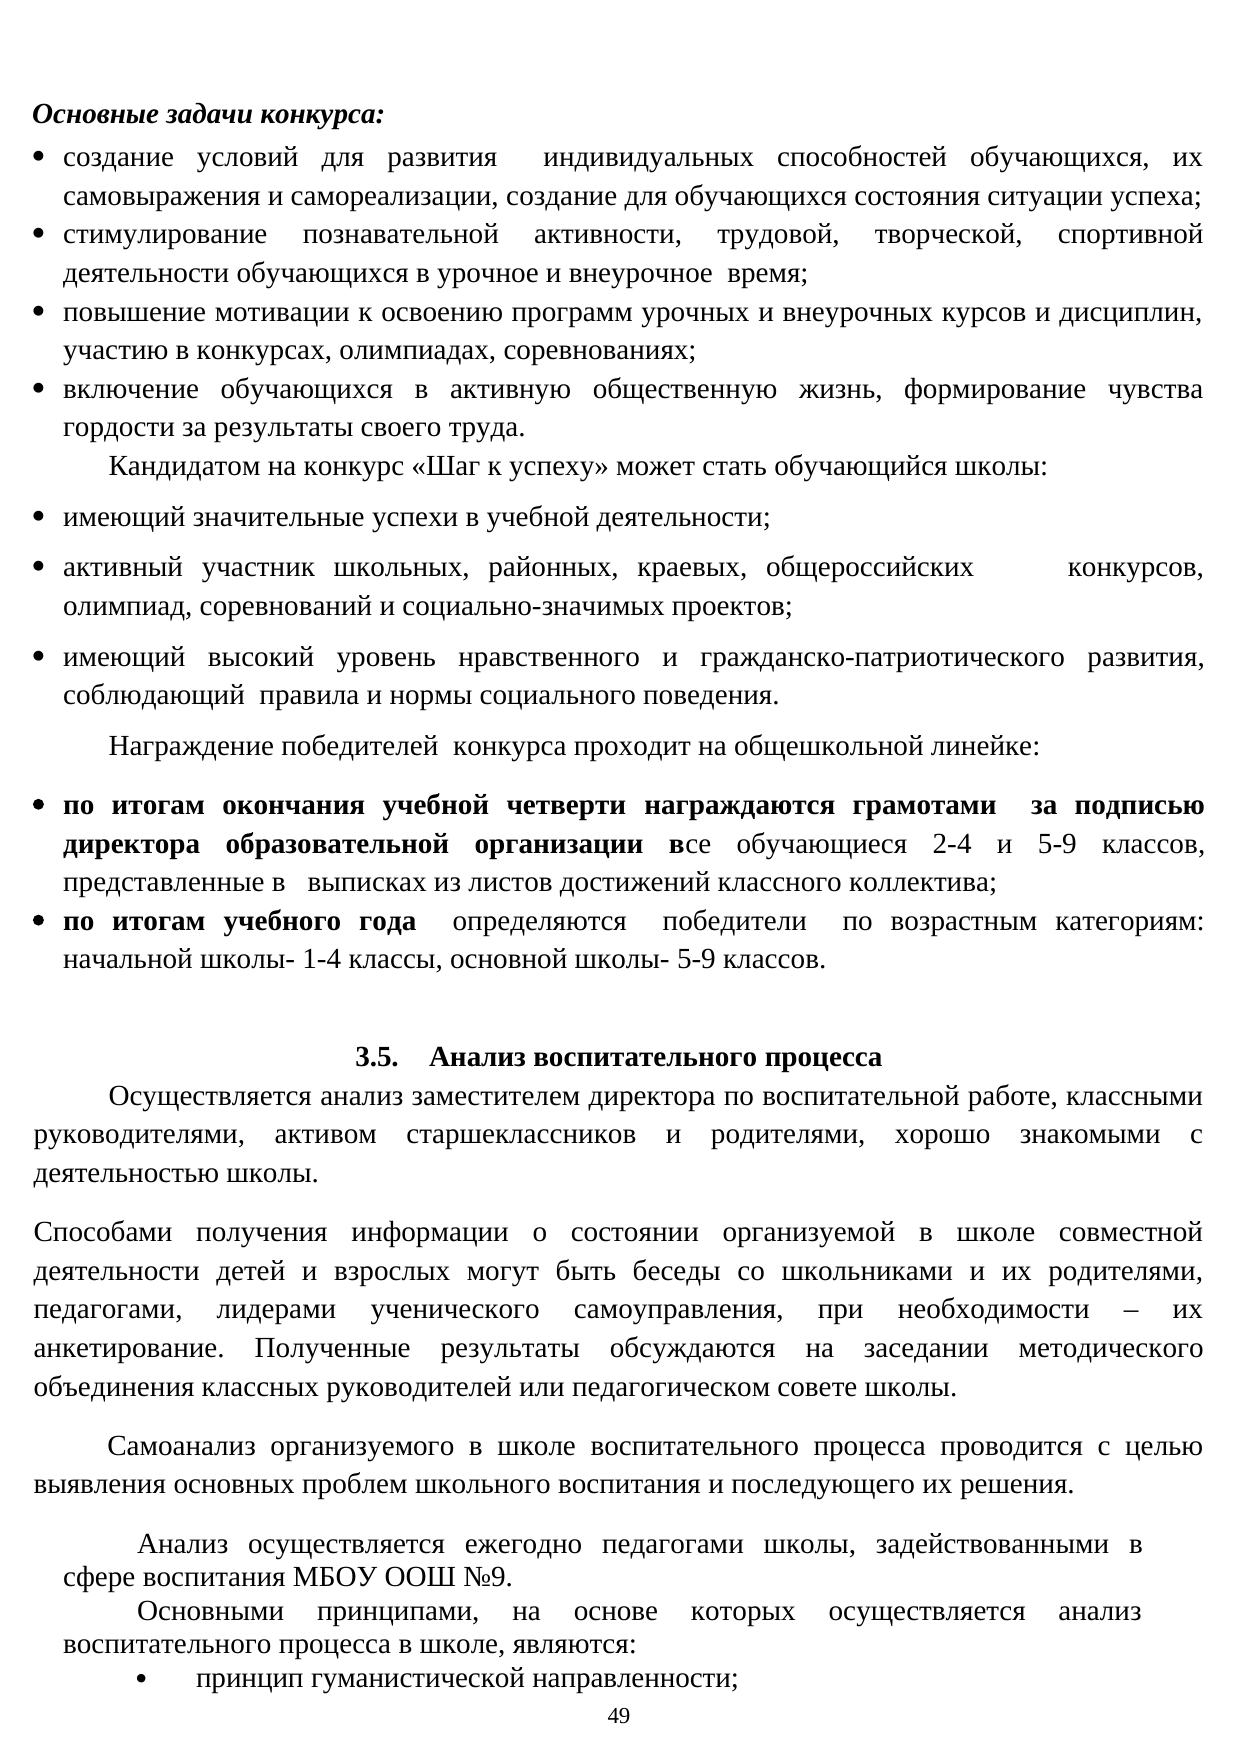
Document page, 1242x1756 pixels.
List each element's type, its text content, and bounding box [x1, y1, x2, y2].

text Осуществляется анализ заместителем директора по воспитательной работе, классными руководителями, активом старшеклассников и родителями, хорошо знакомыми с деятельностью школы. [33, 1078, 1204, 1189]
list Анализ воспитательного процесса [33, 1039, 1204, 1073]
list создание условий для развития индивидуальных способностей обучающихся, их самовыражения и самореализации, создание для обучающихся состояния ситуации успеха; [33, 139, 1204, 211]
list по итогам учебного года определяются победители по возрастным категориям: начальной школы- 1-4 классы, основной школы- 5-9 классов. [33, 903, 1206, 975]
text Основными принципами, на основе которых осуществляется анализ воспитательного процесса в школе, являются: [63, 1593, 1142, 1660]
list стимулирование познавательной активности, трудовой, творческой, спортивной деятельности обучающихся в урочное и внеурочное время; [33, 216, 1204, 289]
text Анализ осуществляется ежегодно педагогами школы, задействованными в сфере воспитания МБОУ ООШ №9. [63, 1526, 1142, 1593]
list по итогам окончания учебной четверти награждаются грамотами за подписью директора образовательной организации все обучающиеся 2-4 и 5-9 классов, представленные в выписках из листов достижений классного коллектива; [33, 787, 1206, 898]
list активный участник школьных, районных, краевых, общероссийских конкурсов, олимпиад, соревнований и социально-значимых проектов; [33, 549, 1206, 622]
text Награждение победителей конкурса проходит на общешкольной линейке: [33, 728, 1206, 761]
list повышение мотивации к освоению программ урочных и внеурочных курсов и дисциплин, участию в конкурсах, олимпиадах, соревнованиях; [33, 294, 1204, 366]
list принцип гуманистической направленности; [63, 1660, 1204, 1694]
text Основные задачи конкурса: [32, 96, 1206, 129]
list имеющий значительные успехи в учебной деятельности; [33, 499, 1206, 532]
list имеющий высокий уровень нравственного и гражданско-патриотического развития, соблюдающий правила и нормы социального поведения. [33, 639, 1206, 711]
text Самоанализ организуемого в школе воспитательного процесса проводится с целью выявления основных проблем школьного воспитания и последующего их решения. [33, 1428, 1204, 1500]
text Способами получения информации о состоянии организуемой в школе совместной деятельности детей и взрослых могут быть беседы со школьниками и их родителями, педагогами, лидерами ученического самоуправления, при необходимости – их анкетирование. Полученные результаты обсуждаются на заседании методического объединения классных руководителей или педагогическом совете школы. [33, 1214, 1204, 1402]
list включение обучающихся в активную общественную жизнь, формирование чувства гордости за результаты своего труда. [33, 371, 1204, 443]
text Кандидатом на конкурс «Шаг к успеху» может стать обучающийся школы: [34, 448, 1206, 482]
